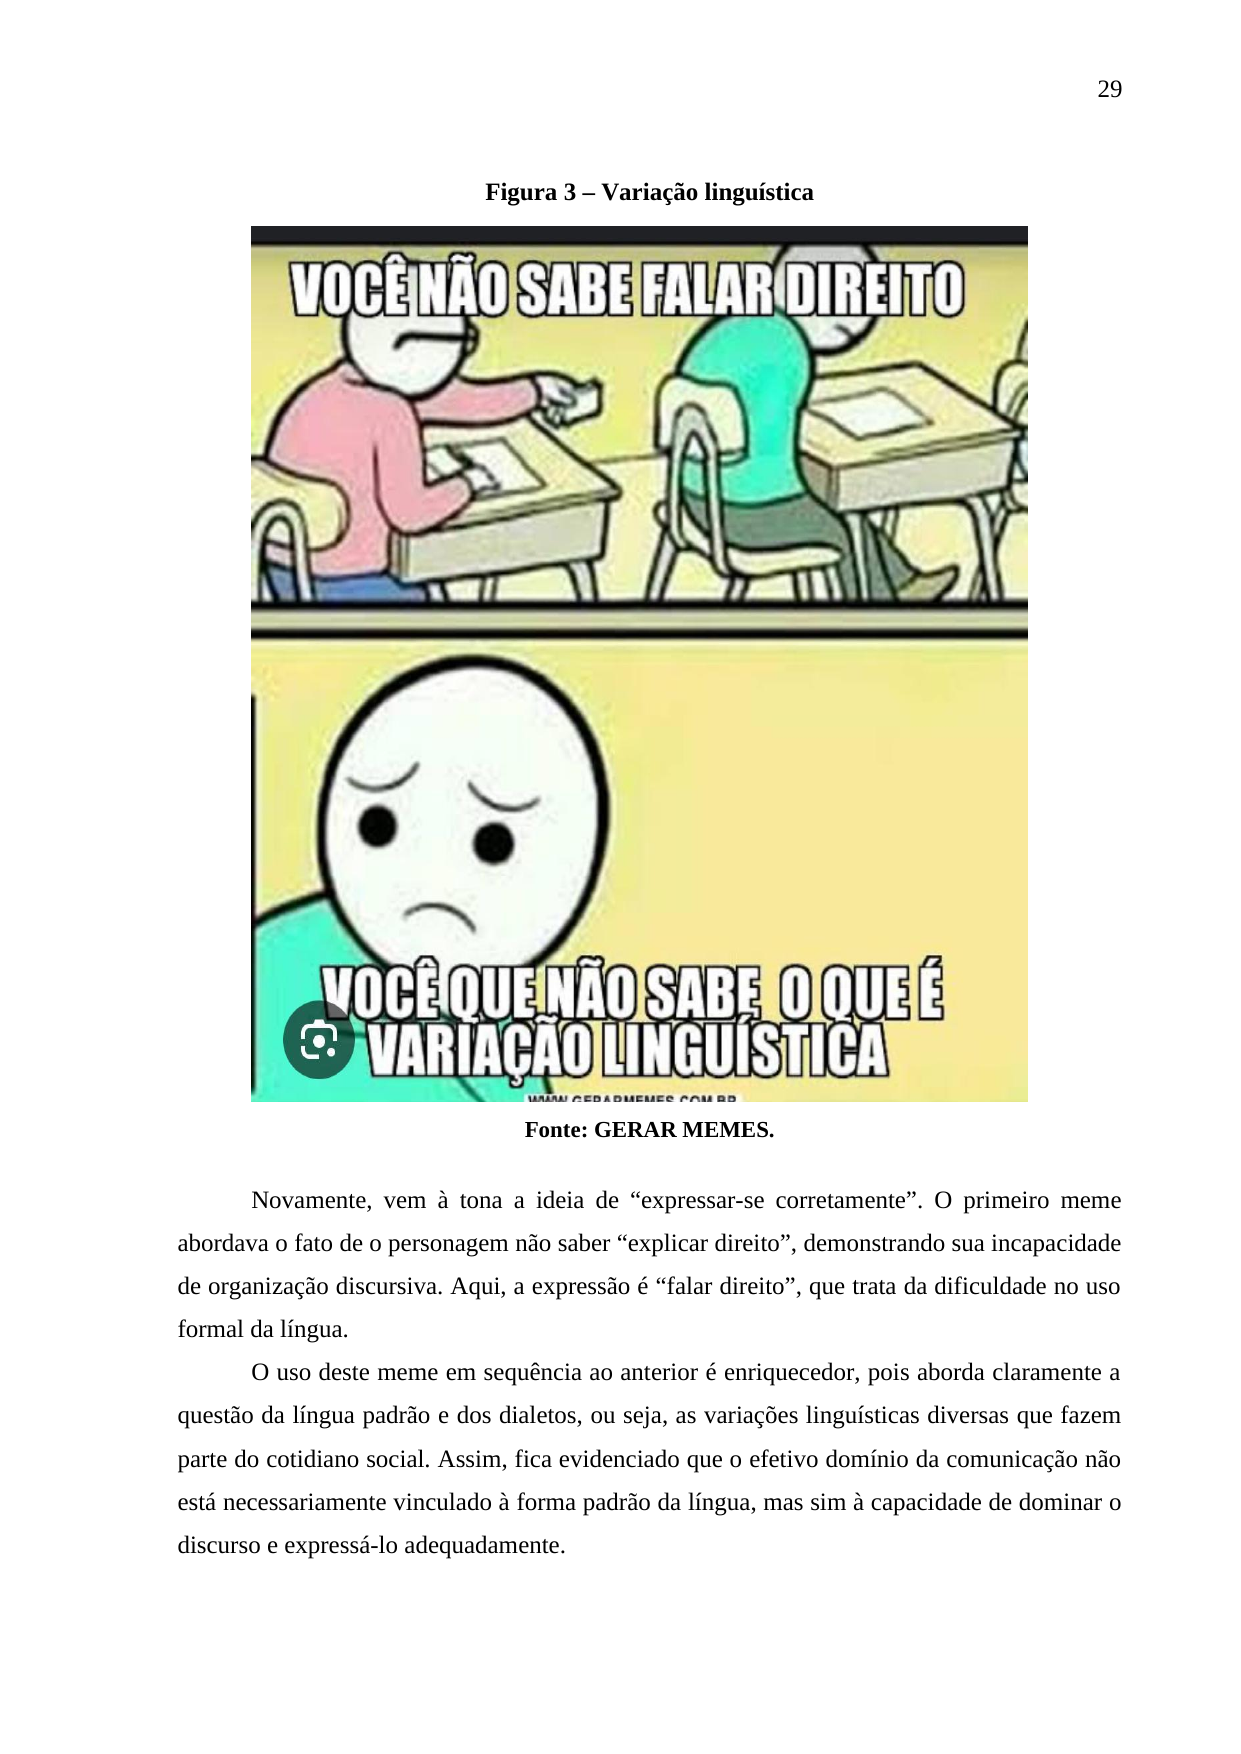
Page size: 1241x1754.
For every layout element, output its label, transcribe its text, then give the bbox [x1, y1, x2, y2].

text Fonte: GERAR MEMES. [177, 1116, 1122, 1143]
text Novamente, vem à tona a ideia de “expressar-se corretamente”. O primeiro meme abordava o fato de o personagem não saber “explicar direito”, demonstrando sua incapacidade de organização discursiva. Aqui, a expressão é “falar direito”, que trata da dificuldade no uso formal da língua. [177, 1185, 1122, 1343]
picture [251, 226, 1028, 1102]
text O uso deste meme em sequência ao anterior é enriquecedor, pois aborda claramente a questão da língua padrão e dos dialetos, ou seja, as variações linguísticas diversas que fazem parte do cotidiano social. Assim, fica evidenciado que o efetivo domínio da comunicação não está necessariamente vinculado à forma padrão da língua, mas sim à capacidade de dominar o discurso e expressá-lo adequadamente. [177, 1357, 1122, 1559]
text Figura 3 – Variação linguística [177, 177, 1122, 206]
